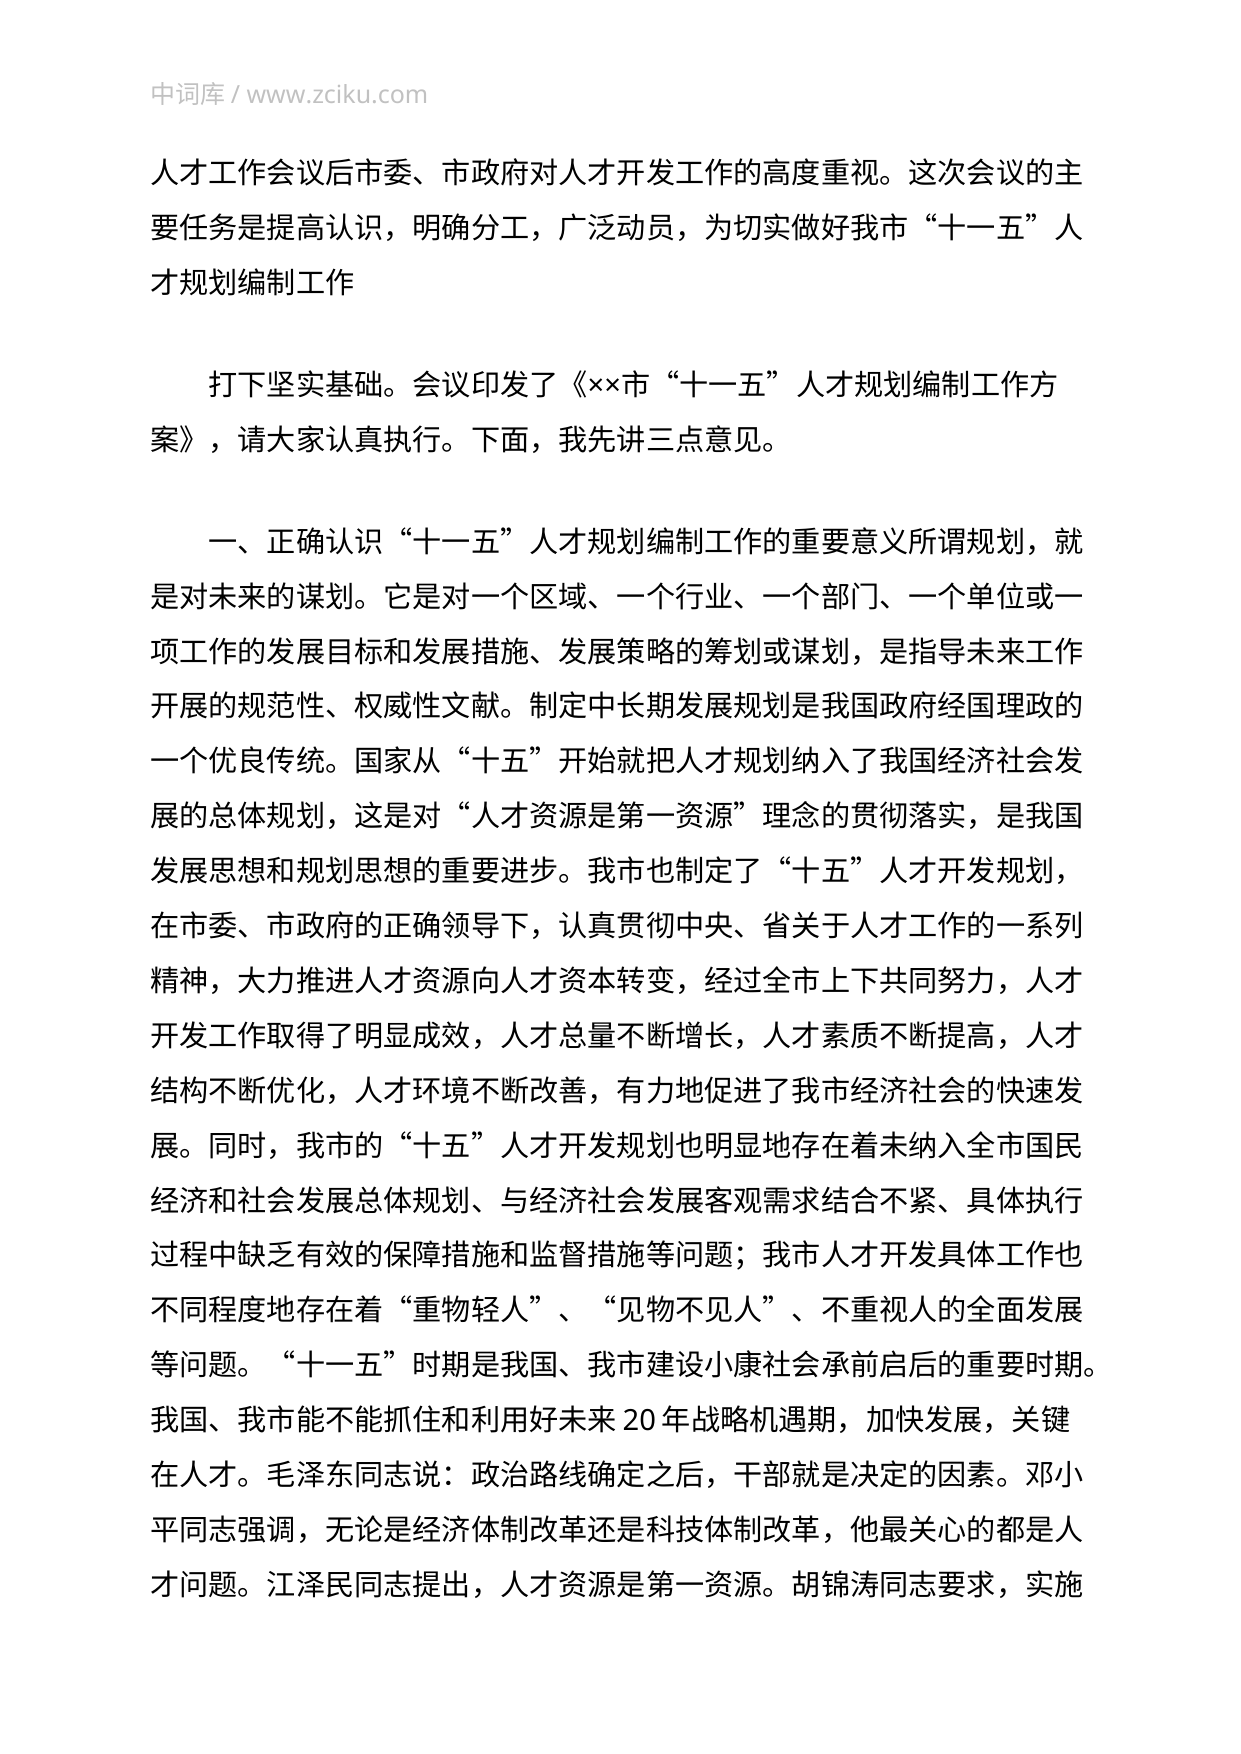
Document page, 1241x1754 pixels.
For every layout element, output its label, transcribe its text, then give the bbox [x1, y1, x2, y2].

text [150, 150, 1090, 302]
text 打下坚实基础。会议印发了《××市“十一五”人才规划编制工作方案》，请大家认真执行。下面，我先讲三点意见。 [150, 362, 1090, 459]
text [150, 518, 1090, 1604]
